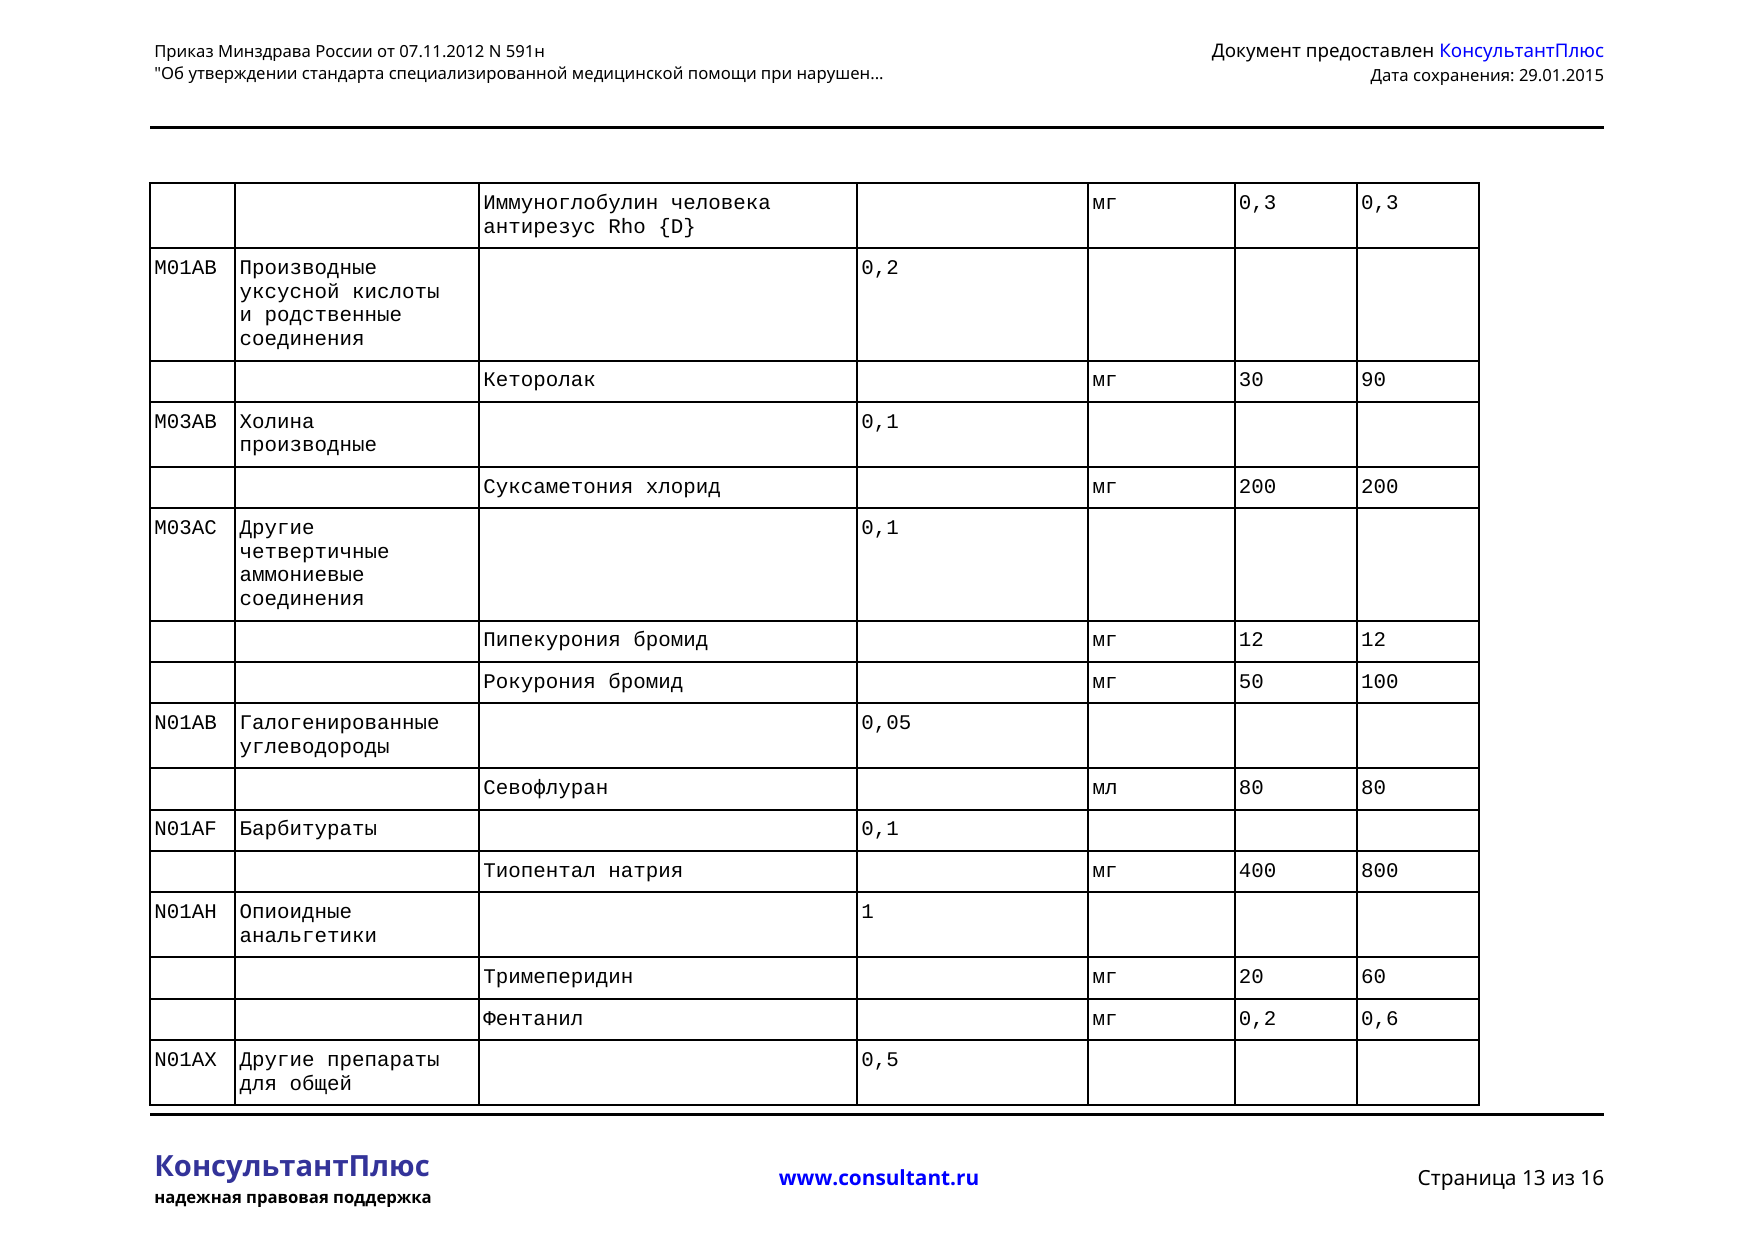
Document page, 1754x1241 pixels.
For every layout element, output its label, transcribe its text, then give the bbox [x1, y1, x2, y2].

table_cell мг [1089, 1000, 1234, 1039]
table_cell мг [1089, 622, 1234, 661]
table_cell 20 [1236, 958, 1356, 998]
table_cell Производные уксусной кислоты и родственные соединения [236, 249, 478, 359]
table_cell Другие четвертичные аммониевые соединения [236, 509, 478, 619]
table_cell [480, 509, 856, 619]
table_cell [151, 468, 234, 507]
table_cell мг [1089, 958, 1234, 998]
table_cell Рокурония бромид [480, 663, 856, 702]
table_cell [1089, 1041, 1234, 1104]
table_cell [1236, 249, 1356, 359]
table_cell мг [1089, 663, 1234, 702]
table_cell 0,2 [858, 249, 1087, 359]
table_cell Пипекурония бромид [480, 622, 856, 661]
table_cell 0,3 [1236, 184, 1356, 247]
table_cell [1358, 704, 1478, 767]
table_cell 60 [1358, 958, 1478, 998]
table_cell [236, 769, 478, 808]
table_cell [1089, 811, 1234, 850]
table_cell Севофлуран [480, 769, 856, 808]
table_cell [151, 622, 234, 661]
table_cell 800 [1358, 852, 1478, 891]
table_cell [1358, 249, 1478, 359]
table_cell N01AH [151, 893, 234, 956]
table_cell [236, 622, 478, 661]
table_cell 1 [858, 893, 1087, 956]
table_cell [1236, 509, 1356, 619]
table_cell [1089, 704, 1234, 767]
table_cell [1089, 509, 1234, 619]
table_cell [858, 663, 1087, 702]
table_cell M03AC [151, 509, 234, 619]
table_cell [151, 852, 234, 891]
table_cell [858, 622, 1087, 661]
table_cell M03AB [151, 403, 234, 466]
table_cell [236, 362, 478, 401]
table_cell 100 [1358, 663, 1478, 702]
table_cell [858, 852, 1087, 891]
table_cell Тримеперидин [480, 958, 856, 998]
table_cell [480, 249, 856, 359]
table_cell [1358, 893, 1478, 956]
table_cell 400 [1236, 852, 1356, 891]
table_cell N01AB [151, 704, 234, 767]
table_cell Тиопентал натрия [480, 852, 856, 891]
table_cell мг [1089, 362, 1234, 401]
table_cell 0,1 [858, 509, 1087, 619]
table_cell [1358, 1041, 1478, 1104]
table_cell [858, 958, 1087, 998]
table_cell 200 [1236, 468, 1356, 507]
table_cell 80 [1236, 769, 1356, 808]
table_cell 0,6 [1358, 1000, 1478, 1039]
table_cell 90 [1358, 362, 1478, 401]
table_cell мг [1089, 468, 1234, 507]
table_cell Кеторолак [480, 362, 856, 401]
table_cell [236, 468, 478, 507]
table_cell [1089, 893, 1234, 956]
table_cell [236, 184, 478, 247]
table_cell [151, 769, 234, 808]
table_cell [236, 1041, 478, 1104]
table_cell [1358, 403, 1478, 466]
table_cell Иммуноглобулин человека антирезус Rho {D} [480, 184, 856, 247]
table_cell мг [1089, 852, 1234, 891]
table_cell [480, 811, 856, 850]
table_cell [858, 468, 1087, 507]
table_cell Фентанил [480, 1000, 856, 1039]
table_cell [858, 1000, 1087, 1039]
table_cell [151, 184, 234, 247]
table_cell [236, 663, 478, 702]
table_cell [151, 958, 234, 998]
table_cell [236, 958, 478, 998]
table_cell [151, 362, 234, 401]
table_cell [858, 362, 1087, 401]
table_cell [151, 663, 234, 702]
table_cell 80 [1358, 769, 1478, 808]
table_cell [480, 1041, 856, 1104]
table_cell 0,05 [858, 704, 1087, 767]
table_cell [1236, 811, 1356, 850]
table_cell 30 [1236, 362, 1356, 401]
table_cell [1089, 403, 1234, 466]
table_cell [1089, 249, 1234, 359]
table_cell Опиоидные анальгетики [236, 893, 478, 956]
table_cell [480, 893, 856, 956]
table_cell Барбитураты [236, 811, 478, 850]
table_cell [236, 852, 478, 891]
table_cell [480, 704, 856, 767]
table_cell N01AX [151, 1041, 234, 1104]
table_cell 0,1 [858, 811, 1087, 850]
table_cell M01AB [151, 249, 234, 359]
table_cell 12 [1358, 622, 1478, 661]
table_cell [1236, 704, 1356, 767]
table_cell N01AF [151, 811, 234, 850]
table_cell 50 [1236, 663, 1356, 702]
table_cell 0,1 [858, 403, 1087, 466]
table_cell мл [1089, 769, 1234, 808]
table_cell [236, 1000, 478, 1039]
table_cell [858, 769, 1087, 808]
table_cell [1236, 1041, 1356, 1104]
table_cell 0,3 [1358, 184, 1478, 247]
table_cell [858, 184, 1087, 247]
table_cell мг [1089, 184, 1234, 247]
table_cell Холина производные [236, 403, 478, 466]
table_cell 200 [1358, 468, 1478, 507]
table_cell [151, 1000, 234, 1039]
table_cell 0,5 [858, 1041, 1087, 1104]
table_cell [480, 403, 856, 466]
table_cell [1358, 509, 1478, 619]
table_cell Галогенированные углеводороды [236, 704, 478, 767]
table_cell [1236, 403, 1356, 466]
table_cell [1358, 811, 1478, 850]
table_cell 0,2 [1236, 1000, 1356, 1039]
table_cell [1236, 893, 1356, 956]
table_cell 12 [1236, 622, 1356, 661]
table_cell Суксаметония хлорид [480, 468, 856, 507]
